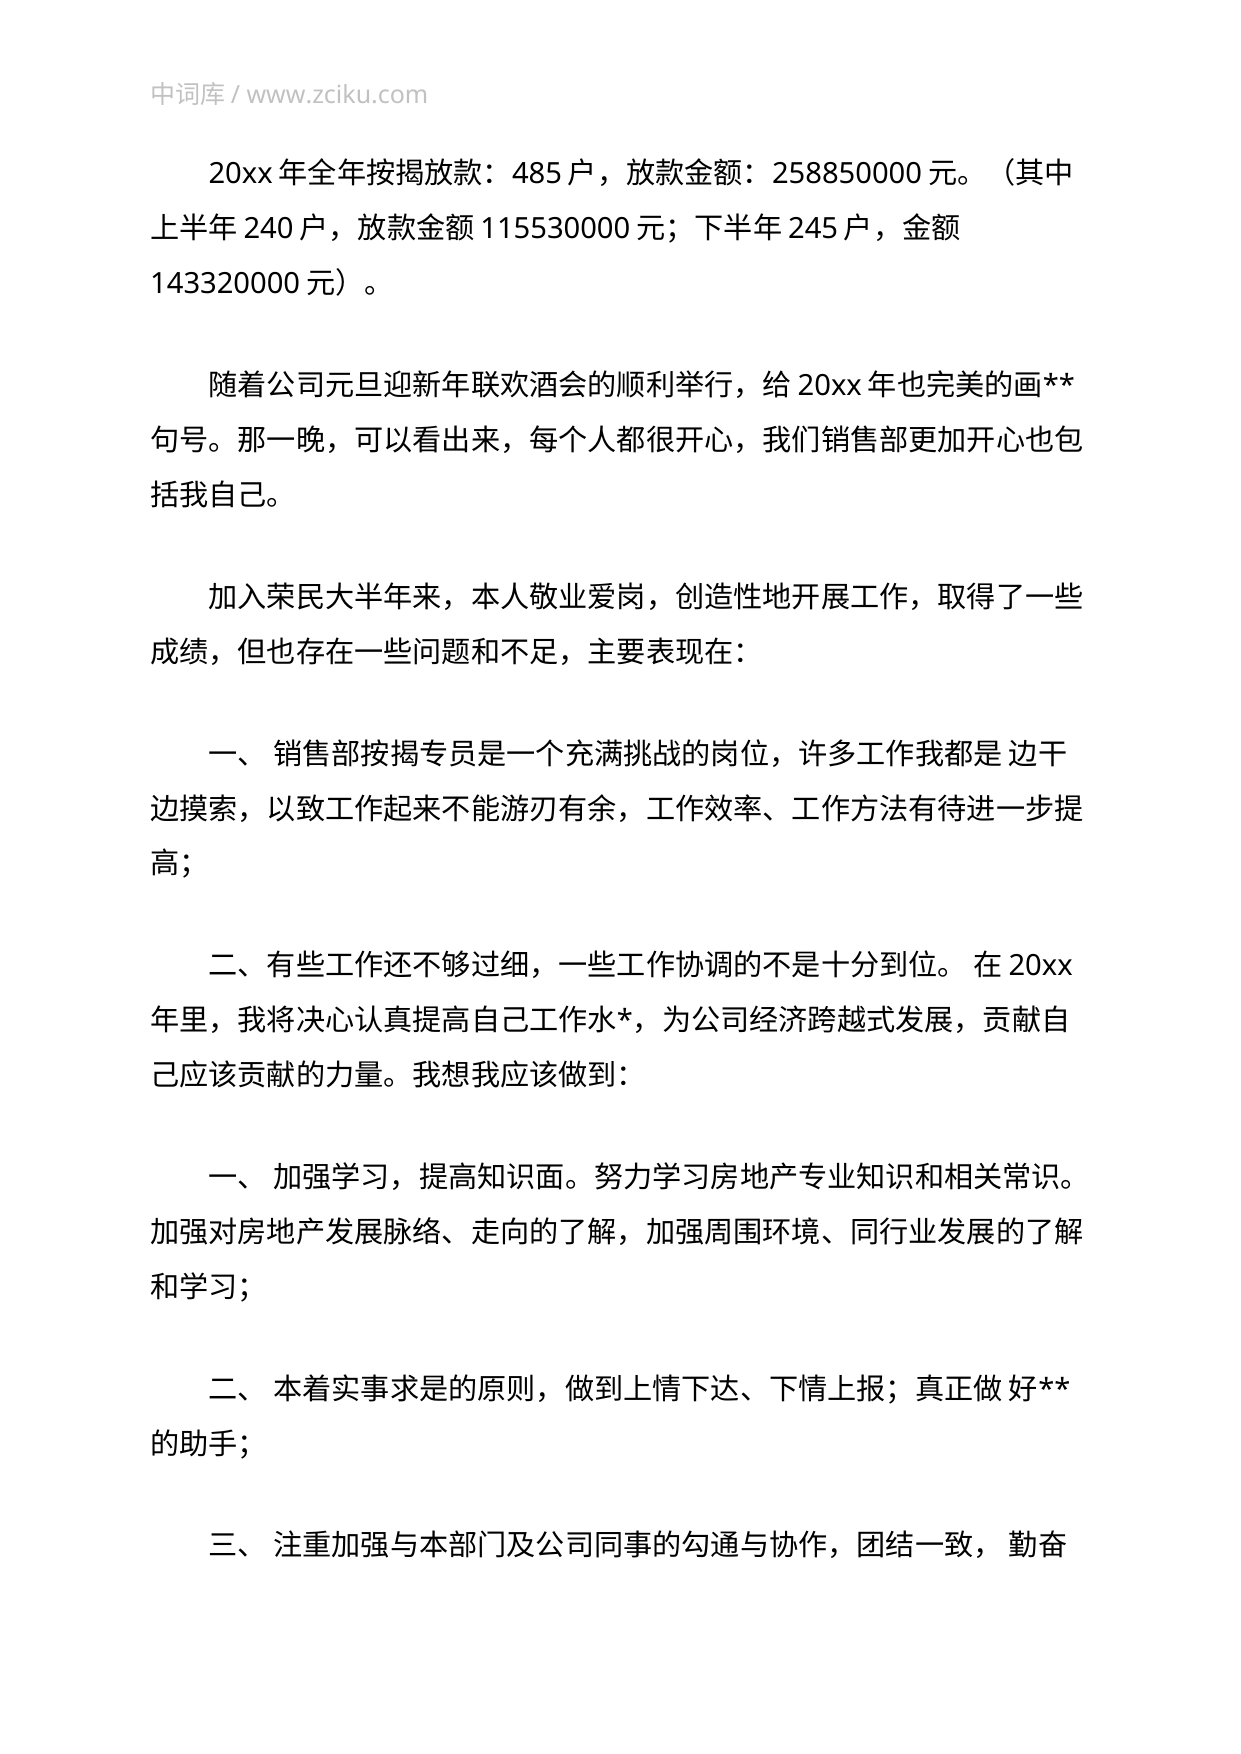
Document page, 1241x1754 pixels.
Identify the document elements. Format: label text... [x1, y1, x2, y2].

text 二、 本着实事求是的原则，做到上情下达、下情上报；真正做 好**的助手； [150, 1365, 1090, 1462]
text 一、 加强学习，提高知识面。努力学习房地产专业知识和相关常识。加强对房地产发展脉络、走向的了解，加强周围环境、同行业发展的了解和学习； [150, 1154, 1090, 1306]
text 二、有些工作还不够过细，一些工作协调的不是十分到位。 在20xx年里，我将决心认真提高自己工作水*，为公司经济跨越式发展，贡献自己应该贡献的力量。我想我应该做到： [150, 942, 1090, 1094]
text 20xx年全年按揭放款：485户，放款金额：258850000元。（其中上半年240户，放款金额115530000元；下半年245户，金额143320000元）。 [150, 150, 1090, 302]
text 随着公司元旦迎新年联欢酒会的顺利举行，给20xx年也完美的画**句号。那一晚，可以看出来，每个人都很开心，我们销售部更加开心也包括我自己。 [150, 362, 1090, 514]
text 加入荣民大半年来，本人敬业爱岗，创造性地开展工作，取得了一些成绩，但也存在一些问题和不足，主要表现在： [150, 574, 1090, 671]
text 一、 销售部按揭专员是一个充满挑战的岗位，许多工作我都是 边干边摸索，以致工作起来不能游刃有余，工作效率、工作方法有待进一步提高； [150, 730, 1090, 882]
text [150, 1522, 1090, 1564]
